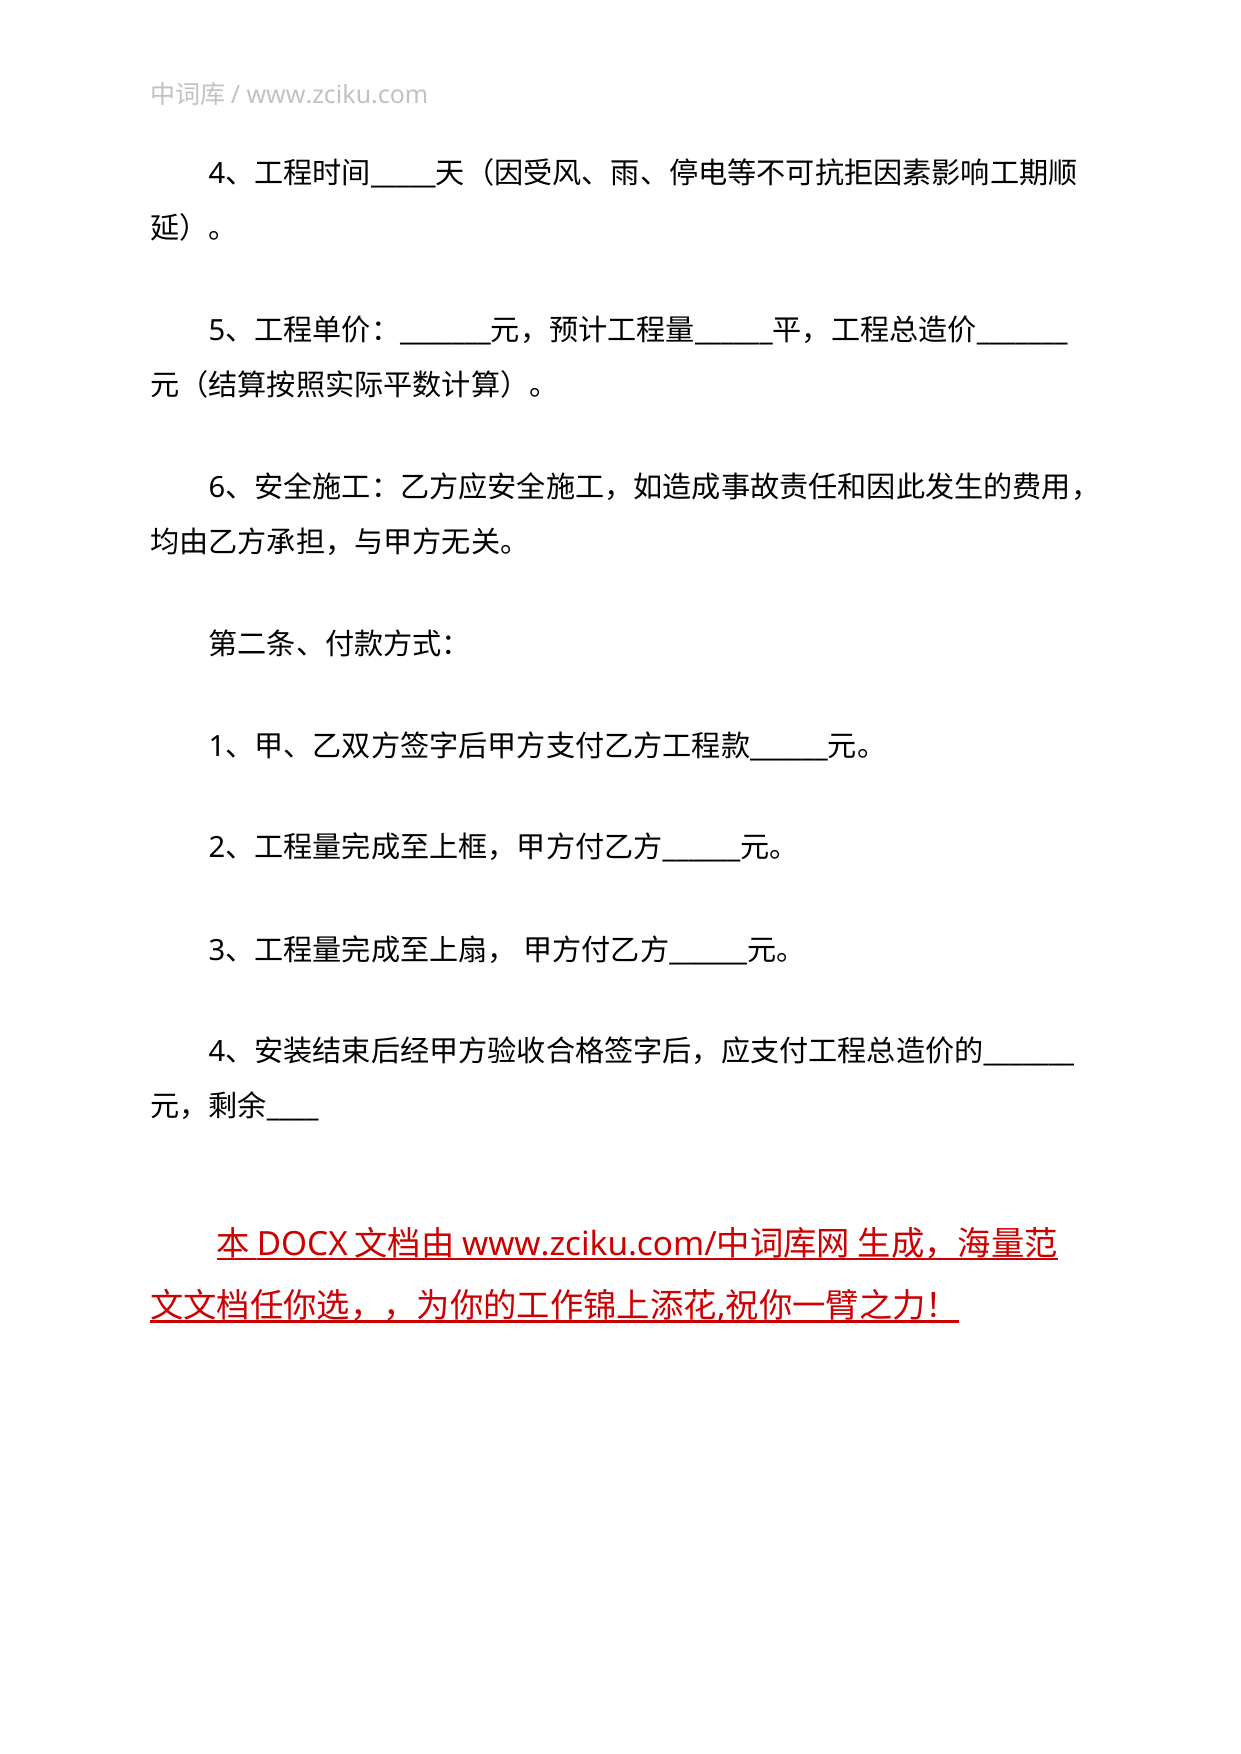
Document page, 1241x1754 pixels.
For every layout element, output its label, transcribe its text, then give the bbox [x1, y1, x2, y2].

text 1、甲、乙双方签字后甲方支付乙方工程款______元。 [150, 722, 1090, 764]
text 5、工程单价：_______元，预计工程量______平，工程总造价_______元（结算按照实际平数计算）。 [150, 307, 1090, 404]
text 4、安装结束后经甲方验收合格签字后，应支付工程总造价的_______元，剩余____ [150, 1028, 1090, 1125]
text 本DOCX文档由 www.zciku.com/中词库网 生成，海量范文文档任你选，，为你的工作锦上添花,祝你一臂之力！ [150, 1216, 1090, 1327]
text 4、工程时间_____天（因受风、雨、停电等不可抗拒因素影响工期顺延）。 [150, 150, 1090, 247]
text 6、安全施工：乙方应安全施工，如造成事故责任和因此发生的费用，均由乙方承担，与甲方无关。 [150, 463, 1090, 561]
text 第二条、付款方式： [150, 620, 1090, 663]
text 2、工程量完成至上框，甲方付乙方______元。 [150, 824, 1090, 866]
text 3、工程量完成至上扇， 甲方付乙方______元。 [150, 926, 1090, 968]
